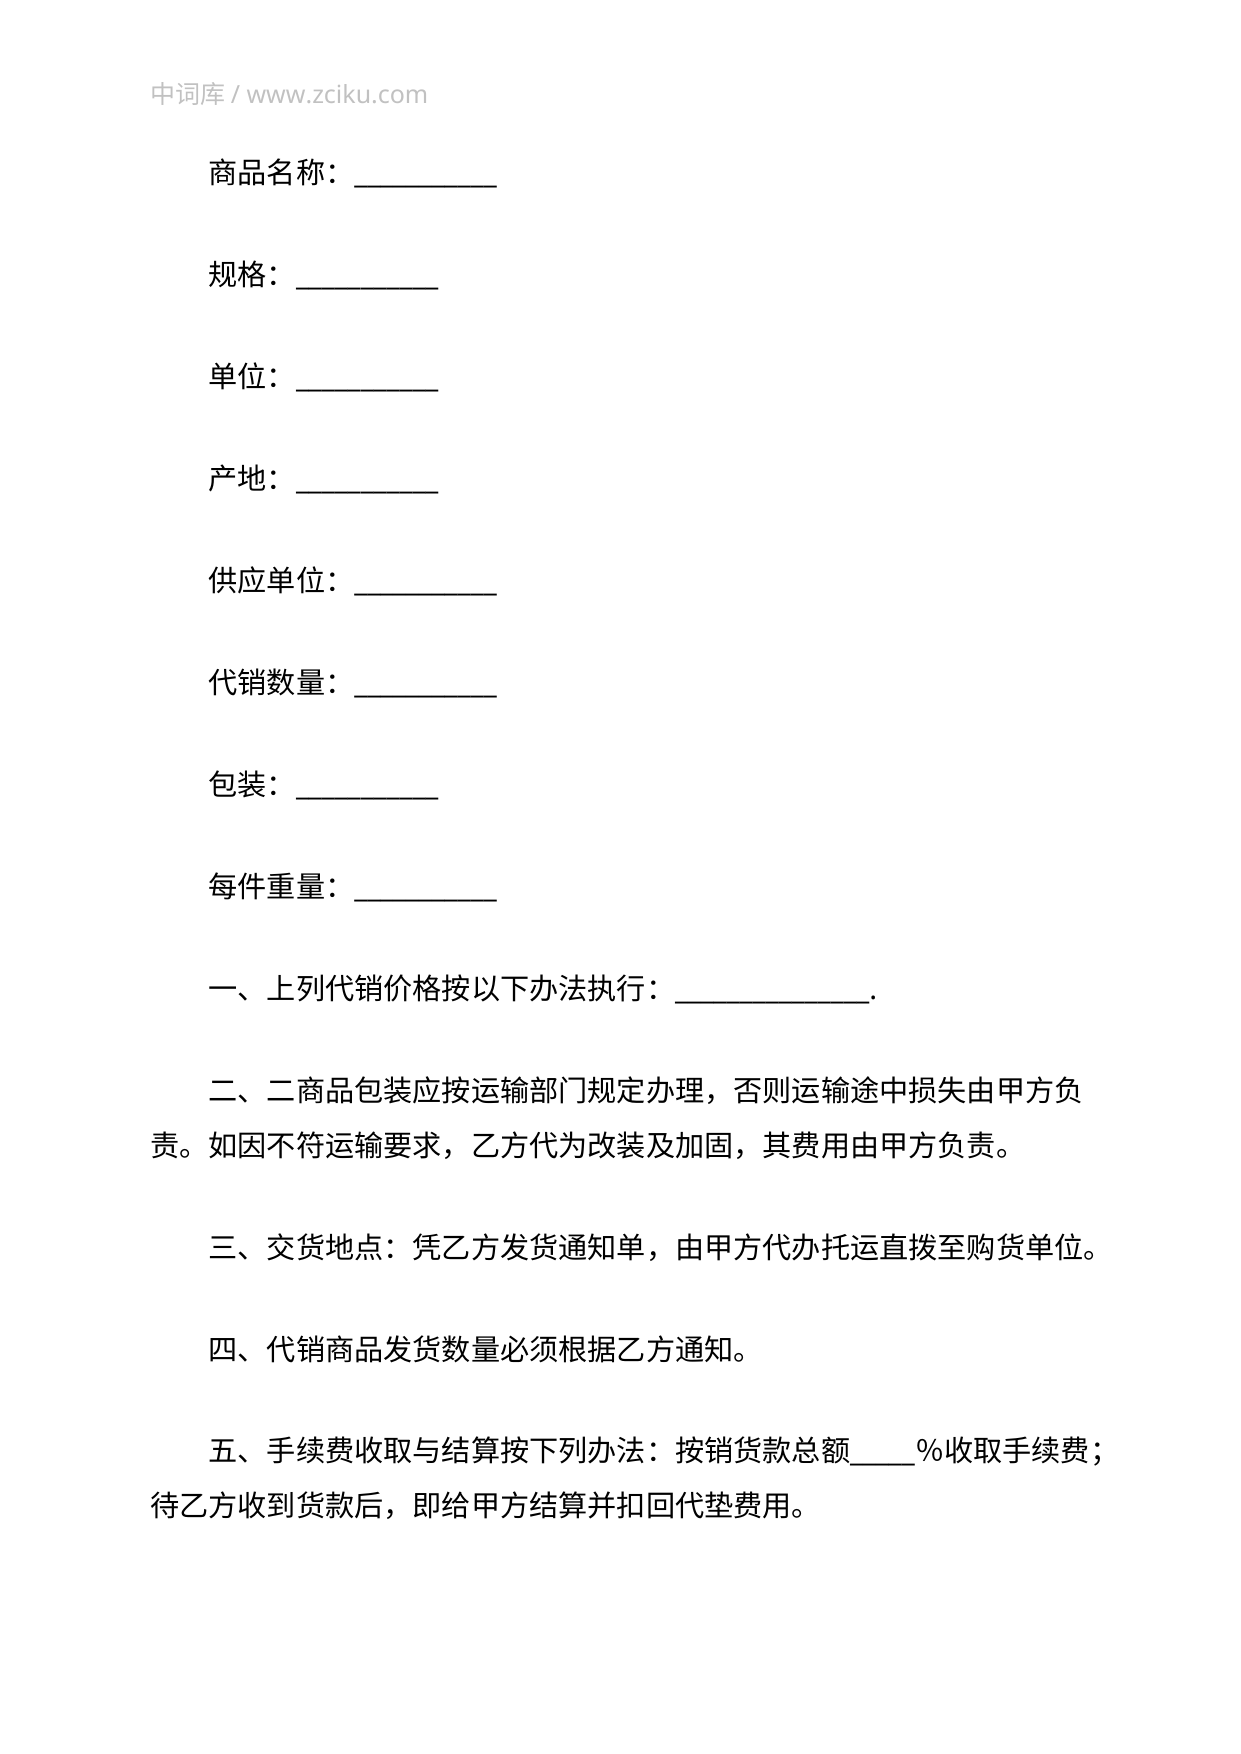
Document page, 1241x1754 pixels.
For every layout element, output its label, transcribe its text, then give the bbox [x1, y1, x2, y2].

text 代销数量：___________ [150, 660, 1090, 702]
text 包装：___________ [150, 762, 1090, 804]
text 单位：___________ [150, 354, 1090, 396]
text 二、二商品包装应按运输部门规定办理，否则运输途中损失由甲方负责。如因不符运输要求，乙方代为改装及加固，其费用由甲方负责。 [150, 1068, 1090, 1165]
text 一、上列代销价格按以下办法执行：_______________. [150, 966, 1090, 1008]
text 供应单位：___________ [150, 558, 1090, 600]
text 规格：___________ [150, 252, 1090, 294]
text 商品名称：___________ [150, 150, 1090, 192]
text 产地：___________ [150, 456, 1090, 498]
text 四、代销商品发货数量必须根据乙方通知。 [150, 1326, 1090, 1368]
text 每件重量：___________ [150, 864, 1090, 906]
text 五、手续费收取与结算按下列办法：按销货款总额_____％收取手续费；待乙方收到货款后，即给甲方结算并扣回代垫费用。 [150, 1428, 1090, 1525]
text 三、交货地点：凭乙方发货通知单，由甲方代办托运直拨至购货单位。 [150, 1224, 1090, 1267]
